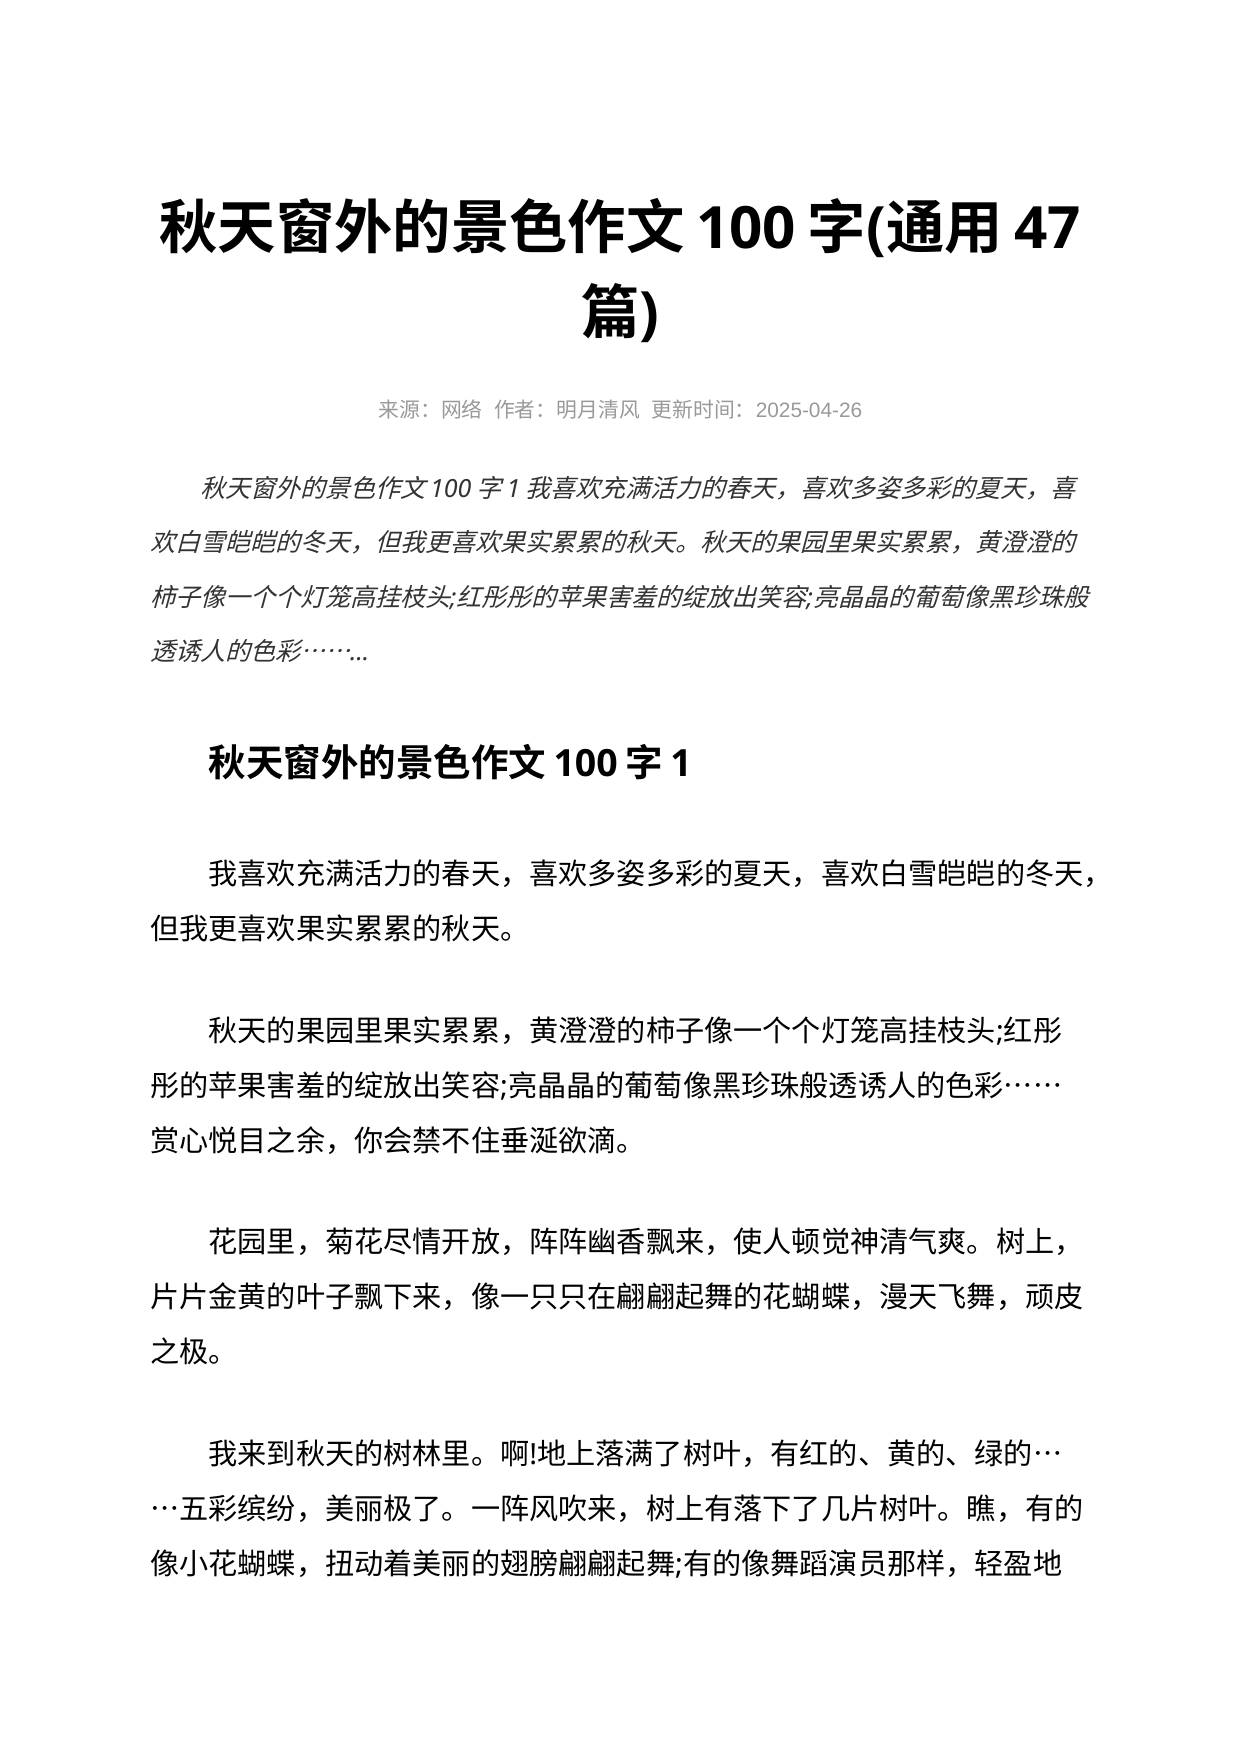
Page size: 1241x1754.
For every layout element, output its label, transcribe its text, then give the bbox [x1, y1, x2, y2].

text 秋天窗外的景色作文100字1我喜欢充满活力的春天，喜欢多姿多彩的夏天，喜欢白雪皑皑的冬天，但我更喜欢果实累累的秋天。秋天的果园里果实累累，黄澄澄的柿子像一个个灯笼高挂枝头;红彤彤的苹果害羞的绽放出笑容;亮晶晶的葡萄像黑珍珠般透诱人的色彩……... [150, 468, 1090, 668]
text 花园里，菊花尽情开放，阵阵幽香飘来，使人顿觉神清气爽。树上，片片金黄的叶子飘下来，像一只只在翩翩起舞的花蝴蝶，漫天飞舞，顽皮之极。 [150, 1219, 1090, 1371]
text 我喜欢充满活力的春天，喜欢多姿多彩的夏天，喜欢白雪皑皑的冬天，但我更喜欢果实累累的秋天。 [150, 851, 1090, 948]
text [150, 1431, 1090, 1583]
text 来源：网络 作者：明月清风 更新时间：2025-04-26 [150, 398, 1090, 422]
text 秋天窗外的景色作文100字1 [150, 733, 1090, 787]
subtitle 秋天窗外的景色作文100字(通用47篇) [150, 181, 1090, 351]
text 秋天的果园里果实累累，黄澄澄的柿子像一个个灯笼高挂枝头;红彤彤的苹果害羞的绽放出笑容;亮晶晶的葡萄像黑珍珠般透诱人的色彩……赏心悦目之余，你会禁不住垂涎欲滴。 [150, 1007, 1090, 1159]
